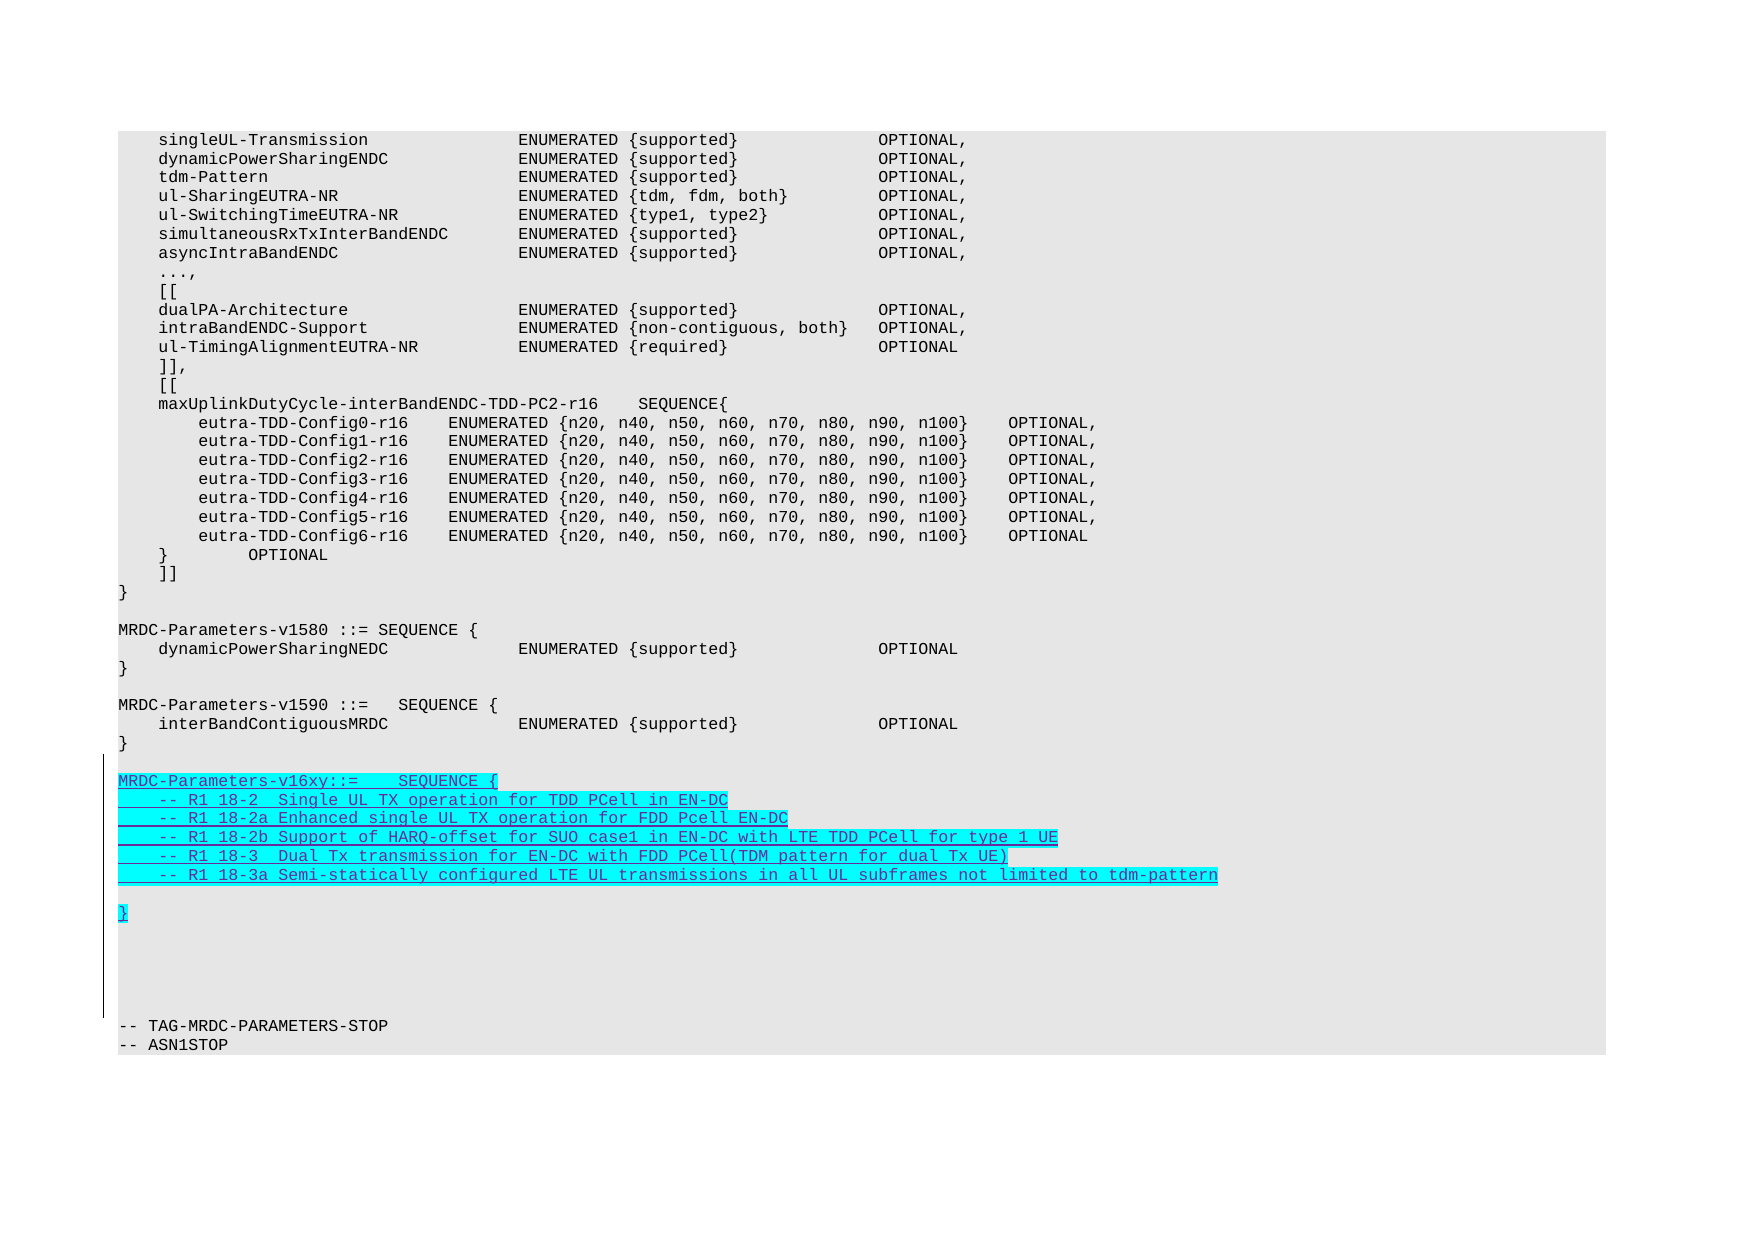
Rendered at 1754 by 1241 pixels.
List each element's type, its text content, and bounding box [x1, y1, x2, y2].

text simultaneousRxTxInterBandENDC ENUMERATED {supported} OPTIONAL, [118, 226, 1606, 244]
text -- ASN1STOP [118, 1036, 1606, 1055]
text ..., [118, 263, 1606, 282]
text eutra-TDD-Config5-r16 ENUMERATED {n20, n40, n50, n60, n70, n80, n90, n100} OPTIONAL, [118, 508, 1606, 527]
text } [118, 584, 1606, 603]
text } OPTIONAL [118, 546, 1606, 565]
text eutra-TDD-Config0-r16 ENUMERATED {n20, n40, n50, n60, n70, n80, n90, n100} OPTIONAL, [118, 414, 1606, 433]
text MRDC-Parameters-v1590 ::= SEQUENCE { [118, 697, 1606, 716]
text eutra-TDD-Config4-r16 ENUMERATED {n20, n40, n50, n60, n70, n80, n90, n100} OPTIONAL, [118, 489, 1606, 508]
text [[ [118, 376, 1606, 395]
text singleUL-Transmission ENUMERATED {supported} OPTIONAL, [118, 131, 1606, 150]
text tdm-Pattern ENUMERATED {supported} OPTIONAL, [118, 169, 1606, 188]
text eutra-TDD-Config2-r16 ENUMERATED {n20, n40, n50, n60, n70, n80, n90, n100} OPTIONAL, [118, 452, 1606, 471]
text intraBandENDC-Support ENUMERATED {non-contiguous, both} OPTIONAL, [118, 320, 1606, 339]
text } [118, 659, 1606, 678]
text eutra-TDD-Config6-r16 ENUMERATED {n20, n40, n50, n60, n70, n80, n90, n100} OPTIONAL [118, 527, 1606, 546]
text ul-TimingAlignmentEUTRA-NR ENUMERATED {required} OPTIONAL [118, 339, 1606, 358]
text ]] [118, 565, 1606, 584]
text ul-SharingEUTRA-NR ENUMERATED {tdm, fdm, both} OPTIONAL, [118, 188, 1606, 207]
text dualPA-Architecture ENUMERATED {supported} OPTIONAL, [118, 301, 1606, 320]
text dynamicPowerSharingNEDC ENUMERATED {supported} OPTIONAL [118, 640, 1606, 659]
text -- TAG-MRDC-PARAMETERS-STOP [118, 1017, 1606, 1036]
text eutra-TDD-Config1-r16 ENUMERATED {n20, n40, n50, n60, n70, n80, n90, n100} OPTIONAL, [118, 433, 1606, 452]
text asyncIntraBandENDC ENUMERATED {supported} OPTIONAL, [118, 244, 1606, 263]
text interBandContiguousMRDC ENUMERATED {supported} OPTIONAL [118, 716, 1606, 735]
text dynamicPowerSharingENDC ENUMERATED {supported} OPTIONAL, [118, 150, 1606, 169]
text maxUplinkDutyCycle-interBandENDC-TDD-PC2-r16 SEQUENCE{ [118, 395, 1606, 414]
text ]], [118, 358, 1606, 376]
text [[ [118, 282, 1606, 301]
text ul-SwitchingTimeEUTRA-NR ENUMERATED {type1, type2} OPTIONAL, [118, 207, 1606, 226]
text MRDC-Parameters-v1580 ::= SEQUENCE { [118, 622, 1606, 640]
text } [118, 735, 1606, 753]
text eutra-TDD-Config3-r16 ENUMERATED {n20, n40, n50, n60, n70, n80, n90, n100} OPTIONAL, [118, 471, 1606, 489]
